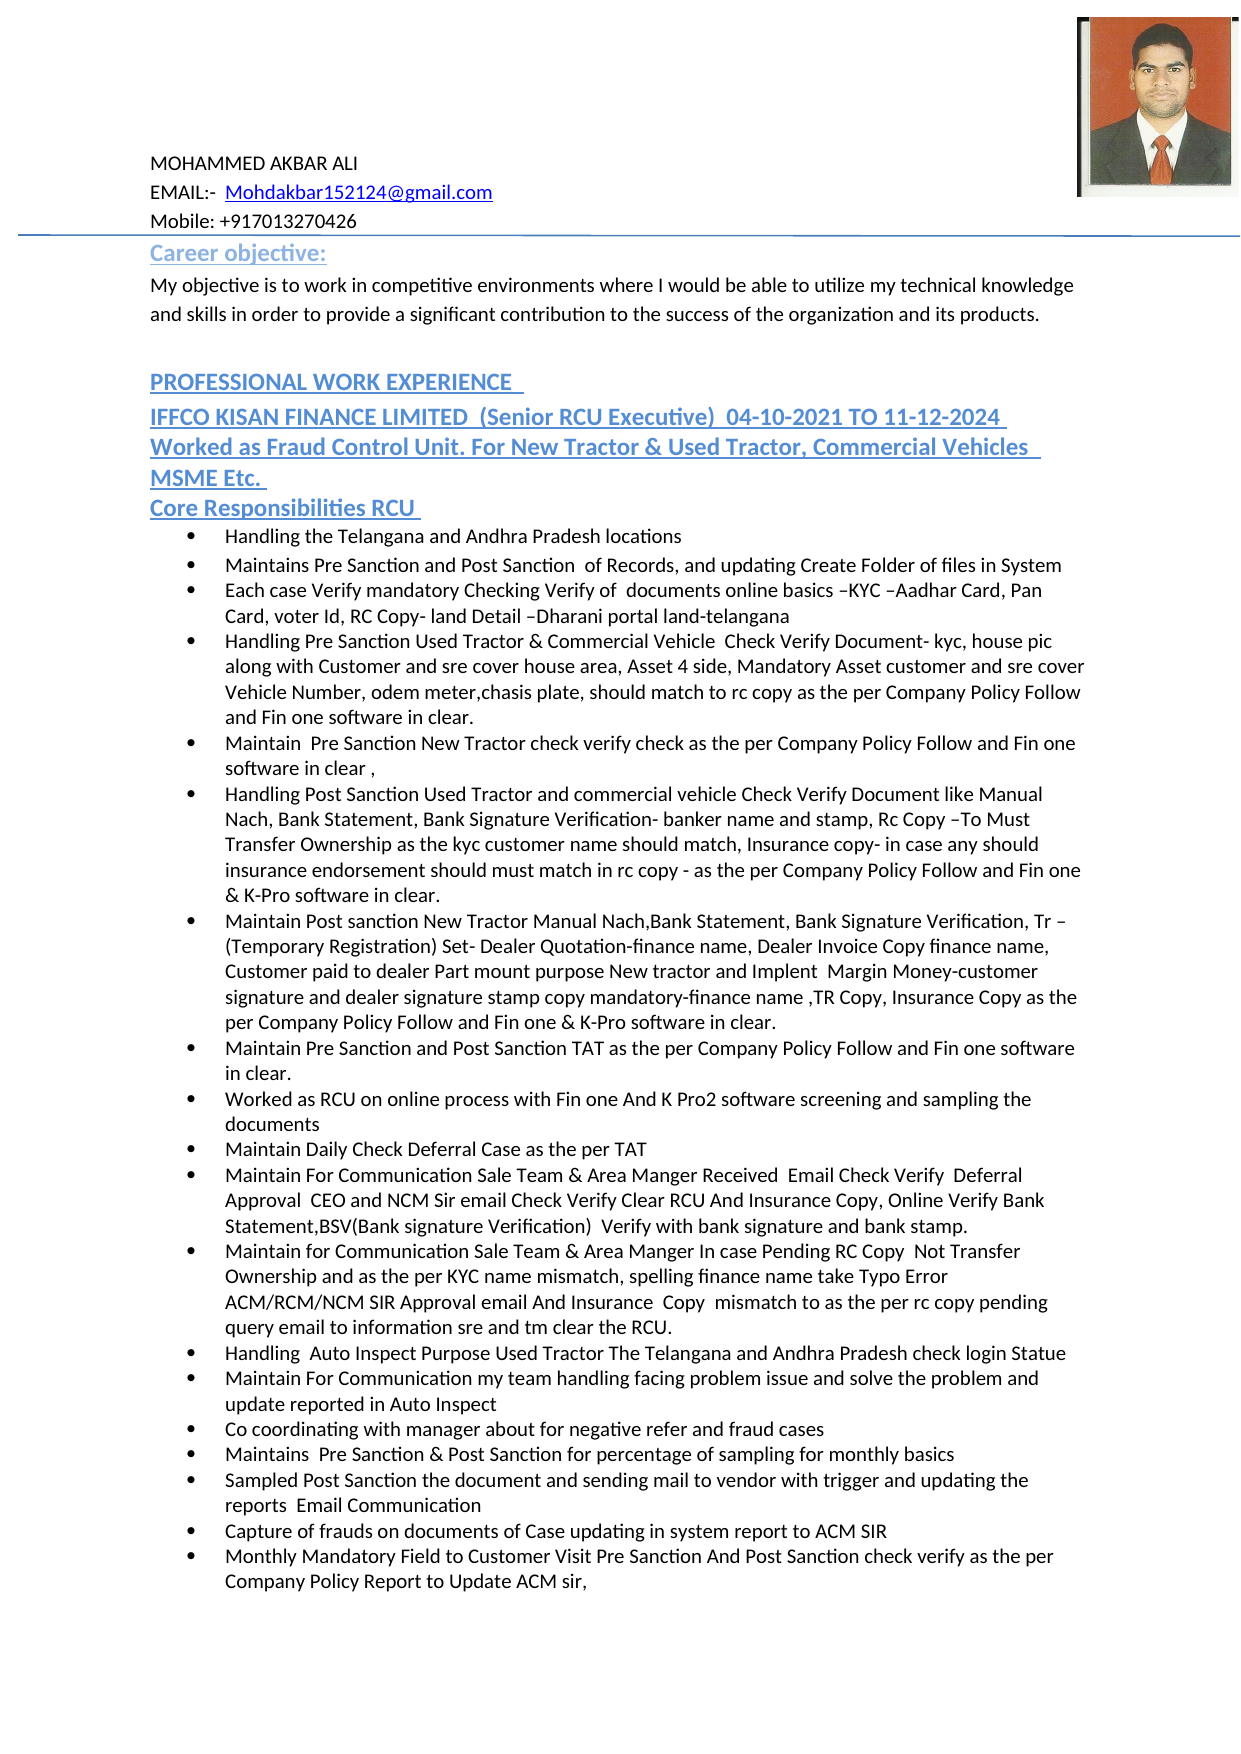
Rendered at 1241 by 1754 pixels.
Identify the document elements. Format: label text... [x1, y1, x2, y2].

text MOHAMMED AKBAR ALI [150, 150, 1076, 175]
list Maintains Pre Sanction and Post Sanction of Records, and updating Create Folder of files in System [187, 552, 1090, 577]
list Maintain for Communication Sale Team & Area Manger In case Pending RC Copy Not Transfer Ownership and as the per KYC name mismatch, spelling finance name take Typo Error ACM/RCM/NCM SIR Approval email And Insurance Copy mismatch to as the per rc copy pending query email to information sre and tm clear the RCU. [187, 1238, 1090, 1340]
text Career objective: [150, 237, 1090, 268]
picture [1076, 17, 1239, 195]
text Mobile: +917013270426 [150, 208, 1090, 234]
list Sampled Post Sanction the document and sending mail to vendor with trigger and updating the reports Email Communication [187, 1467, 1090, 1518]
text IFFCO KISAN FINANCE LIMITED (Senior RCU Executive) 04-10-2021 TO 11-12-2024 [150, 401, 1090, 431]
list Maintain Post sanction New Tractor Manual Nach,Bank Statement, Bank Signature Verification, Tr –(Temporary Registration) Set- Dealer Quotation-finance name, Dealer Invoice Copy finance name, Customer paid to dealer Part mount purpose New tractor and Implent Margin Money-customer signature and dealer signature stamp copy mandatory-finance name ,TR Copy, Insurance Copy as the per Company Policy Follow and Fin one & K-Pro software in clear. [187, 908, 1090, 1035]
text Core Responsibilities RCU [150, 492, 1090, 523]
list Handling the Telangana and Andhra Pradesh locations [187, 523, 1090, 548]
list Each case Verify mandatory Checking Verify of documents online basics –KYC –Aadhar Card, Pan Card, voter Id, RC Copy- land Detail –Dharani portal land-telangana [187, 577, 1090, 628]
list Maintain For Communication my team handling facing problem issue and solve the problem and update reported in Auto Inspect [187, 1365, 1090, 1416]
list Worked as RCU on online process with Fin one And K Pro2 software screening and sampling the documents [187, 1086, 1090, 1137]
list Handling Post Sanction Used Tractor and commercial vehicle Check Verify Document like Manual Nach, Bank Statement, Bank Signature Verification- banker name and stamp, Rc Copy –To Must Transfer Ownership as the kyc customer name should match, Insurance copy- in case any should insurance endorsement should must match in rc copy - as the per Company Policy Follow and Fin one & K-Pro software in clear. [187, 781, 1090, 908]
list Handling Pre Sanction Used Tractor & Commercial Vehicle Check Verify Document- kyc, house pic along with Customer and sre cover house area, Asset 4 side, Mandatory Asset customer and sre cover Vehicle Number, odem meter,chasis plate, should match to rc copy as the per Company Policy Follow and Fin one software in clear. [187, 628, 1090, 730]
text My objective is to work in competitive environments where I would be able to utilize my technical knowledge and skills in order to provide a significant contribution to the success of the organization and its products. [150, 272, 1090, 327]
list Co coordinating with manager about for negative refer and fraud cases [187, 1416, 1090, 1442]
list Monthly Mandatory Field to Customer Visit Pre Sanction And Post Sanction check verify as the per Company Policy Report to Update ACM sir, [187, 1543, 1090, 1594]
list Capture of frauds on documents of Case updating in system report to ACM SIR [187, 1518, 1090, 1543]
list Maintains Pre Sanction & Post Sanction for percentage of sampling for monthly basics [187, 1442, 1090, 1467]
list Maintain Pre Sanction and Post Sanction TAT as the per Company Policy Follow and Fin one software in clear. [187, 1035, 1090, 1086]
list Handling Auto Inspect Purpose Used Tractor The Telangana and Andhra Pradesh check login Statue [187, 1340, 1090, 1365]
list Maintain Pre Sanction New Tractor check verify check as the per Company Policy Follow and Fin one software in clear , [187, 730, 1090, 781]
text EMAIL:- Mohdakbar152124@gmail.com [150, 179, 1090, 204]
text Worked as Fraud Control Unit. For New Tractor & Used Tractor, Commercial Vehicles MSME Etc. [150, 431, 1090, 492]
list Maintain For Communication Sale Team & Area Manger Received Email Check Verify Deferral Approval CEO and NCM Sir email Check Verify Clear RCU And Insurance Copy, Online Verify Bank Statement,BSV(Bank signature Verification) Verify with bank signature and bank stamp. [187, 1162, 1090, 1238]
text PROFESSIONAL WORK EXPERIENCE [150, 366, 1090, 396]
list Maintain Daily Check Deferral Case as the per TAT [187, 1137, 1090, 1162]
